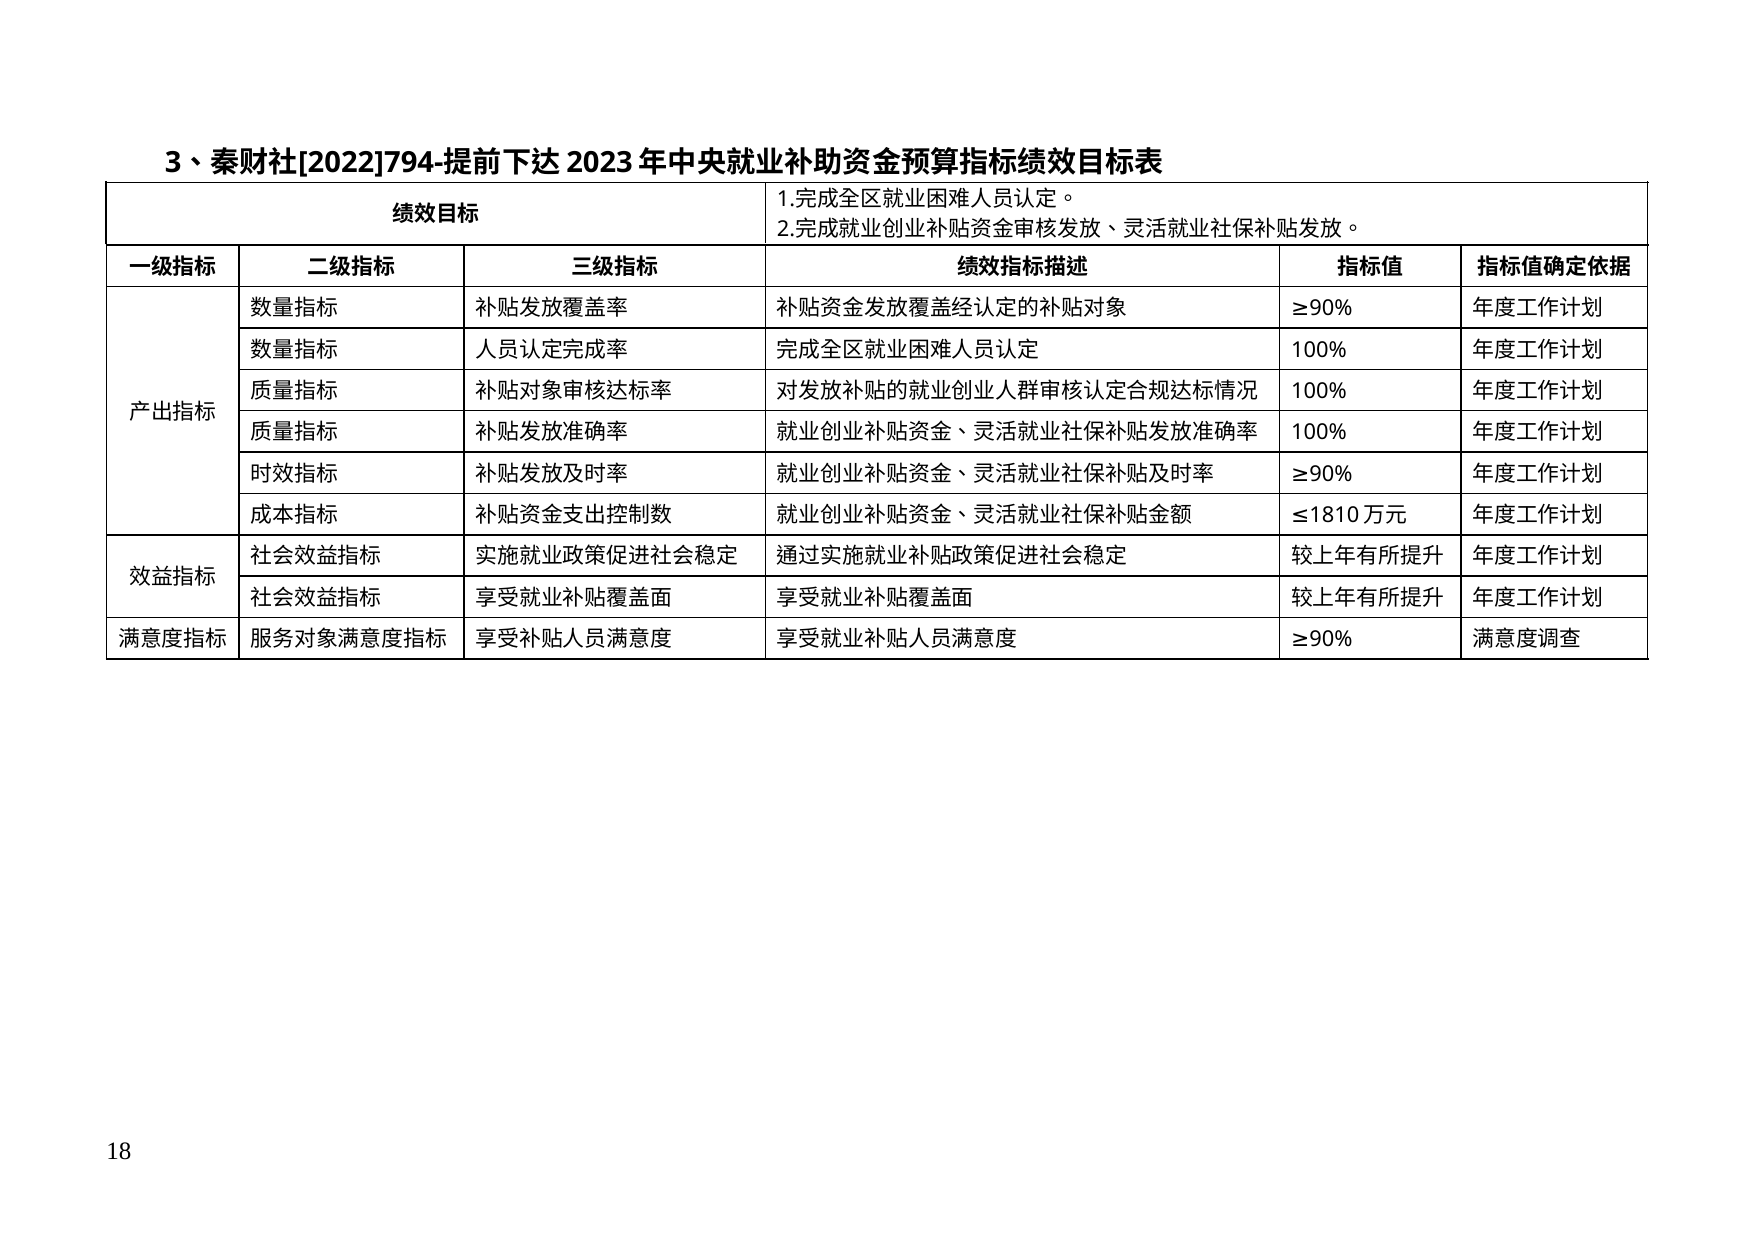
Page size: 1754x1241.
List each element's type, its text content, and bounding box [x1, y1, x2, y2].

table_cell 质量指标 [240, 370, 463, 410]
table_cell 享受就业补贴人员满意度 [766, 618, 1279, 658]
table_cell 年度工作计划 [1462, 329, 1647, 368]
table_header 一级指标 [107, 246, 238, 286]
table_cell 人员认定完成率 [465, 329, 765, 368]
table_cell 服务对象满意度指标 [240, 618, 463, 658]
table_cell 享受就业补贴覆盖面 [465, 577, 765, 617]
table_cell 100% [1280, 370, 1460, 410]
table_cell 年度工作计划 [1462, 453, 1647, 492]
table_cell 满意度指标 [107, 618, 238, 658]
table_header 绩效指标描述 [766, 246, 1279, 286]
table_cell 100% [1280, 411, 1460, 451]
table_cell 较上年有所提升 [1280, 536, 1460, 575]
table_cell 通过实施就业补贴政策促进社会稳定 [766, 536, 1279, 575]
table_cell 补贴发放覆盖率 [465, 287, 765, 327]
table_cell 完成全区就业困难人员认定 [766, 329, 1279, 368]
table_cell 时效指标 [240, 453, 463, 492]
table_cell 成本指标 [240, 494, 463, 534]
table_cell 年度工作计划 [1462, 370, 1647, 410]
table_cell 对发放补贴的就业创业人群审核认定合规达标情况 [766, 370, 1279, 410]
table_header 三级指标 [465, 246, 765, 286]
table_cell ≤1810万元 [1280, 494, 1460, 534]
table_cell 社会效益指标 [240, 577, 463, 617]
table_cell 补贴发放及时率 [465, 453, 765, 492]
text 3、秦财社[2022]794-提前下达2023年中央就业补助资金预算指标绩效目标表 [106, 142, 1648, 181]
table_cell 享受补贴人员满意度 [465, 618, 765, 658]
table_cell 年度工作计划 [1462, 287, 1647, 327]
table_cell 较上年有所提升 [1280, 577, 1460, 617]
table_cell 数量指标 [240, 287, 463, 327]
table_header 绩效目标 [107, 183, 765, 243]
table_cell 就业创业补贴资金、灵活就业社保补贴及时率 [766, 453, 1279, 492]
table_cell 年度工作计划 [1462, 536, 1647, 575]
table_header 1.完成全区就业困难人员认定。 2.完成就业创业补贴资金审核发放、灵活就业社保补贴发放。 [766, 183, 1647, 243]
table_cell 年度工作计划 [1462, 411, 1647, 451]
table_cell 就业创业补贴资金、灵活就业社保补贴发放准确率 [766, 411, 1279, 451]
table_cell 100% [1280, 329, 1460, 368]
table_cell 补贴资金支出控制数 [465, 494, 765, 534]
table_cell 质量指标 [240, 411, 463, 451]
table_cell 数量指标 [240, 329, 463, 368]
table_cell 补贴资金发放覆盖经认定的补贴对象 [766, 287, 1279, 327]
table_cell 补贴发放准确率 [465, 411, 765, 451]
table_cell 就业创业补贴资金、灵活就业社保补贴金额 [766, 494, 1279, 534]
table_header 二级指标 [240, 246, 463, 286]
table_cell 社会效益指标 [240, 536, 463, 575]
table_cell 年度工作计划 [1462, 577, 1647, 617]
table_cell 补贴对象审核达标率 [465, 370, 765, 410]
table_cell 产出指标 [107, 287, 238, 534]
table_cell ≥90% [1280, 287, 1460, 327]
table_cell 满意度调查 [1462, 618, 1647, 658]
table_cell 实施就业政策促进社会稳定 [465, 536, 765, 575]
table_header 指标值 [1280, 246, 1460, 286]
table_cell 效益指标 [107, 536, 238, 617]
table_header 指标值确定依据 [1462, 246, 1647, 286]
table_cell 年度工作计划 [1462, 494, 1647, 534]
table_cell ≥90% [1280, 618, 1460, 658]
table_cell ≥90% [1280, 453, 1460, 492]
table_cell 享受就业补贴覆盖面 [766, 577, 1279, 617]
